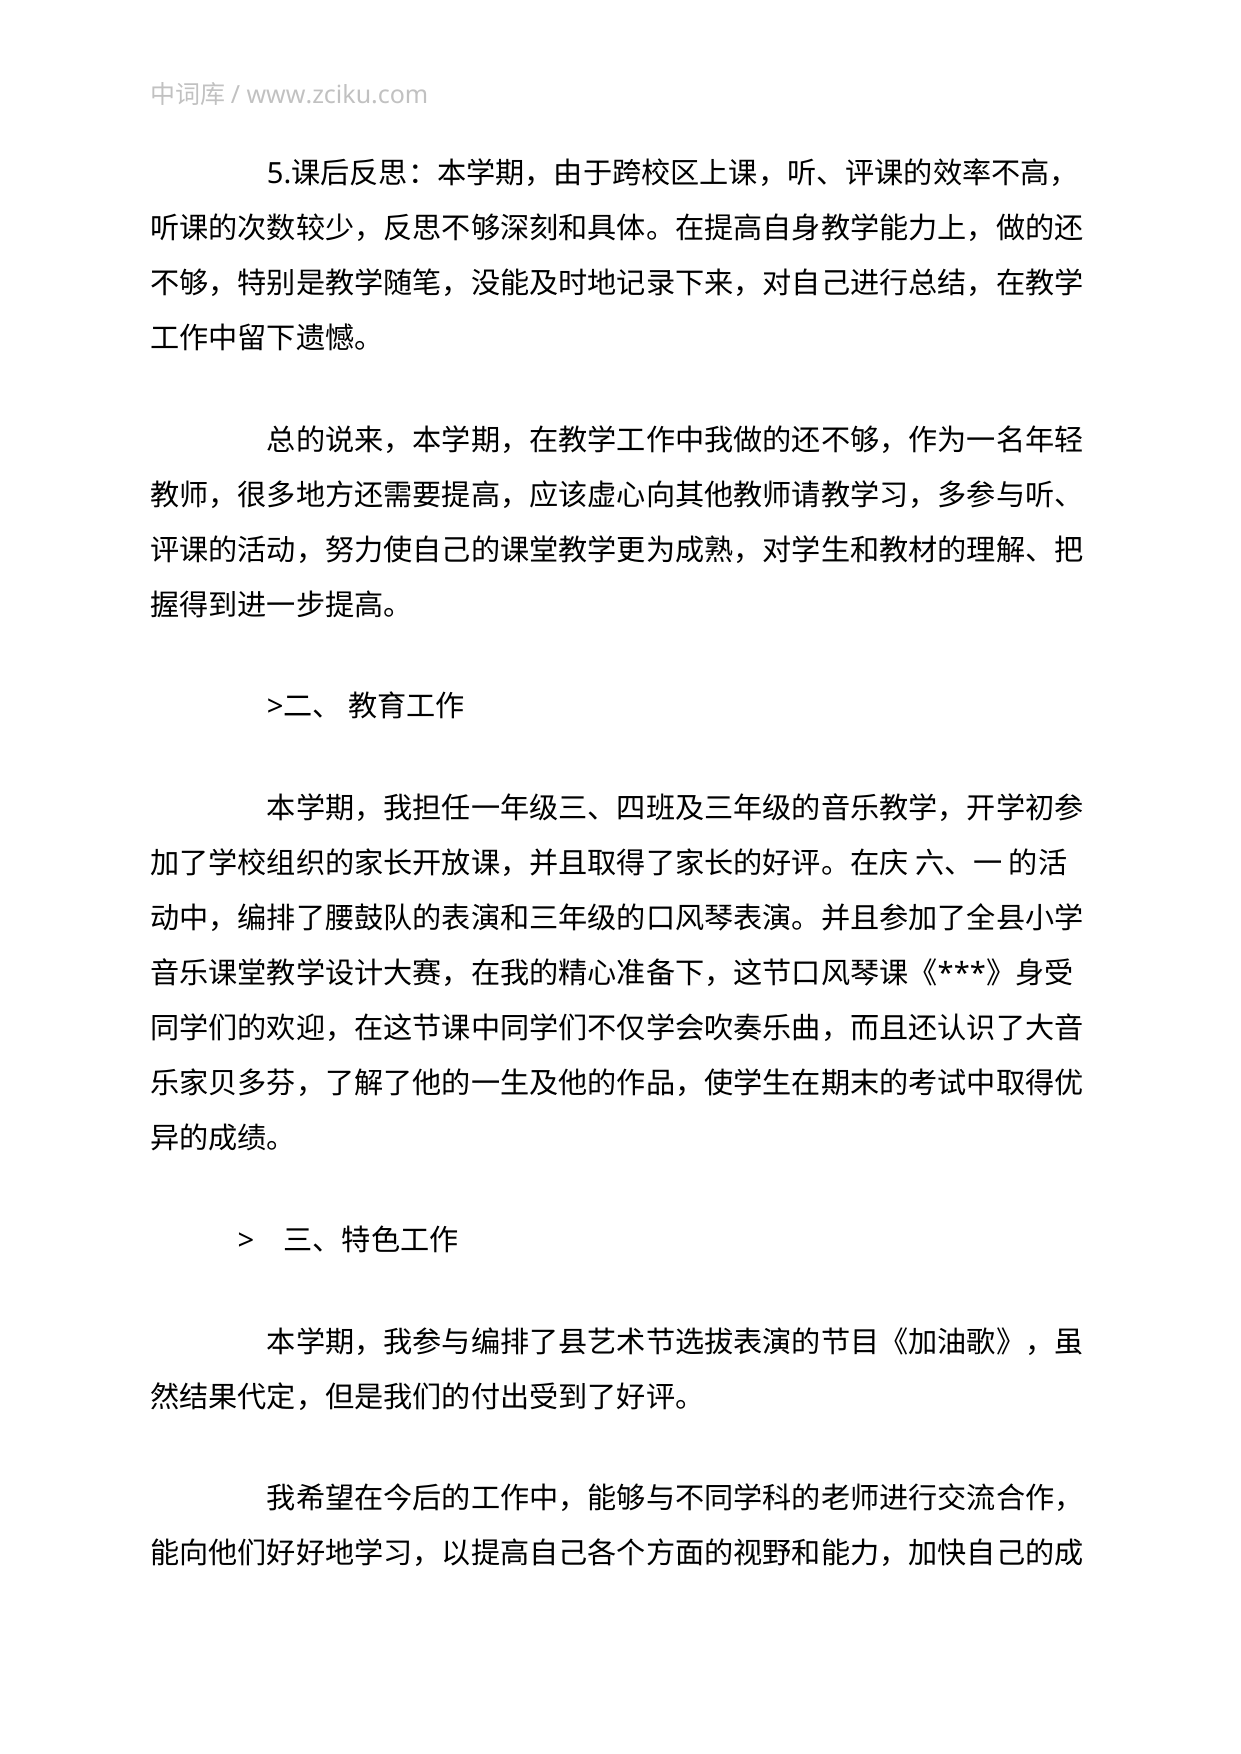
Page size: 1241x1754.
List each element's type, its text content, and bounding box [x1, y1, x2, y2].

text 总的说来，本学期，在教学工作中我做的还不够，作为一名年轻教师，很多地方还需要提高，应该虚心向其他教师请教学习，多参与听、评课的活动，努力使自己的课堂教学更为成熟，对学生和教材的理解、把握得到进一步提高。 [150, 417, 1090, 623]
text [150, 1475, 1090, 1572]
text 本学期，我参与编排了县艺术节选拔表演的节目《加油歌》，虽然结果代定，但是我们的付出受到了好评。 [150, 1318, 1090, 1415]
text 5.课后反思：本学期，由于跨校区上课，听、评课的效率不高，听课的次数较少，反思不够深刻和具体。在提高自身教学能力上，做的还不够，特别是教学随笔，没能及时地记录下来，对自己进行总结，在教学工作中留下遗憾。 [150, 150, 1090, 357]
text 本学期，我担任一年级三、四班及三年级的音乐教学，开学初参加了学校组织的家长开放课，并且取得了家长的好评。在庆 六、一 的活动中，编排了腰鼓队的表演和三年级的口风琴表演。并且参加了全县小学音乐课堂教学设计大赛，在我的精心准备下，这节口风琴课《***》身受同学们的欢迎，在这节课中同学们不仅学会吹奏乐曲，而且还认识了大音乐家贝多芬，了解了他的一生及他的作品，使学生在期末的考试中取得优异的成绩。 [150, 785, 1090, 1157]
text >二、 教育工作 [150, 683, 1090, 725]
text > 三、特色工作 [150, 1216, 1090, 1259]
